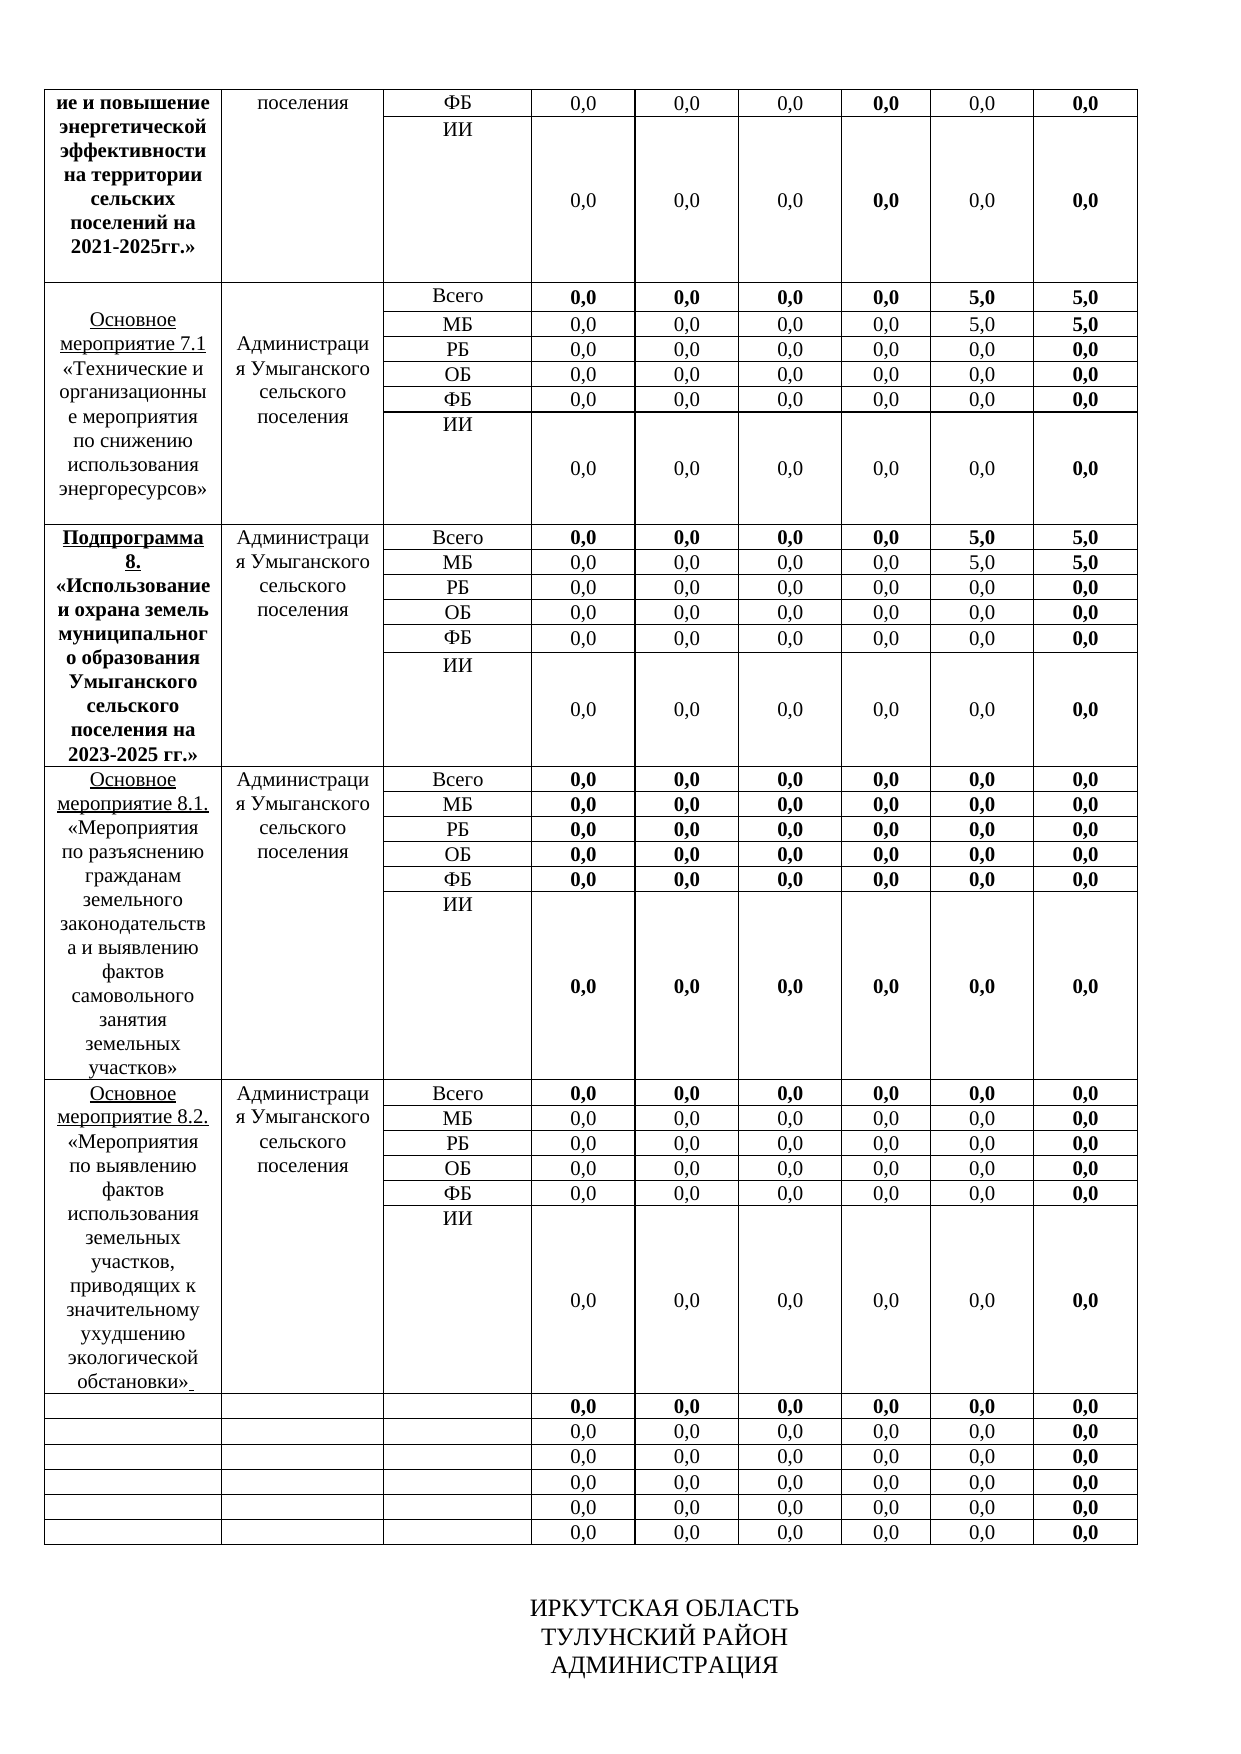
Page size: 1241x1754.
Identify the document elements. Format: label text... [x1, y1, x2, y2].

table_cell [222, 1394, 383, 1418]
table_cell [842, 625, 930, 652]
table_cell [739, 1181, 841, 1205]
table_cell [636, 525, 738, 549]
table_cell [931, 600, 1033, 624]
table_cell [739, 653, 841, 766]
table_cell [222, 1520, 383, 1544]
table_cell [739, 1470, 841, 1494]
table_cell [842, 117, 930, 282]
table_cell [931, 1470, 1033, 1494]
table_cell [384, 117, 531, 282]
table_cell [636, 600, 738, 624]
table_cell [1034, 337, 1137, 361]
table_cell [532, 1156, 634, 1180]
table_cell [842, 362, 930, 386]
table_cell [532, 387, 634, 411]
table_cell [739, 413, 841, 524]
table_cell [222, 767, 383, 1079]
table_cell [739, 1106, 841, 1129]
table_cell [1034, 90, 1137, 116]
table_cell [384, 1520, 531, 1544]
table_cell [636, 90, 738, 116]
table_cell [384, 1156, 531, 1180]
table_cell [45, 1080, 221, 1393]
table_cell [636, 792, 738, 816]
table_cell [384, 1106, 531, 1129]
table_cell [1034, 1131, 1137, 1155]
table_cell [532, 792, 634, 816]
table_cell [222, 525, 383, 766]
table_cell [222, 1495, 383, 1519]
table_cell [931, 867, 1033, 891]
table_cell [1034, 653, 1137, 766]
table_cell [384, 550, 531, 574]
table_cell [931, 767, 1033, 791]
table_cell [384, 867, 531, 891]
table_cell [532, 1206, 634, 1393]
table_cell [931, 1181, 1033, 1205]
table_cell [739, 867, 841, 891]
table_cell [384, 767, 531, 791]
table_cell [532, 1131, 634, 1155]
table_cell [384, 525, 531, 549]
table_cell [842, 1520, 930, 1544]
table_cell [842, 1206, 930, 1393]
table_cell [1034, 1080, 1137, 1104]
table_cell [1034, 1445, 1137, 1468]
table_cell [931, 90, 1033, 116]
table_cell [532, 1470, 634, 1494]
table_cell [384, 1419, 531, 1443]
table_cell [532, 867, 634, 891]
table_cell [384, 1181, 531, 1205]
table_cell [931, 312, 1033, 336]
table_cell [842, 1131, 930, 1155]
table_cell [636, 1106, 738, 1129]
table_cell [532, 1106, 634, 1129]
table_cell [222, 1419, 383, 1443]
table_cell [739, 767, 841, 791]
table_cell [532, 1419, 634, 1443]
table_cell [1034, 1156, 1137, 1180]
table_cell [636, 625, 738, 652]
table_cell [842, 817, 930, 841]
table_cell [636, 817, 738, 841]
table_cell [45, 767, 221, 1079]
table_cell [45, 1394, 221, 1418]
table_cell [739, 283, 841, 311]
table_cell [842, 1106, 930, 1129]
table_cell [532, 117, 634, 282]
text ТУЛУНСКИЙ РАЙОН [177, 1622, 1152, 1651]
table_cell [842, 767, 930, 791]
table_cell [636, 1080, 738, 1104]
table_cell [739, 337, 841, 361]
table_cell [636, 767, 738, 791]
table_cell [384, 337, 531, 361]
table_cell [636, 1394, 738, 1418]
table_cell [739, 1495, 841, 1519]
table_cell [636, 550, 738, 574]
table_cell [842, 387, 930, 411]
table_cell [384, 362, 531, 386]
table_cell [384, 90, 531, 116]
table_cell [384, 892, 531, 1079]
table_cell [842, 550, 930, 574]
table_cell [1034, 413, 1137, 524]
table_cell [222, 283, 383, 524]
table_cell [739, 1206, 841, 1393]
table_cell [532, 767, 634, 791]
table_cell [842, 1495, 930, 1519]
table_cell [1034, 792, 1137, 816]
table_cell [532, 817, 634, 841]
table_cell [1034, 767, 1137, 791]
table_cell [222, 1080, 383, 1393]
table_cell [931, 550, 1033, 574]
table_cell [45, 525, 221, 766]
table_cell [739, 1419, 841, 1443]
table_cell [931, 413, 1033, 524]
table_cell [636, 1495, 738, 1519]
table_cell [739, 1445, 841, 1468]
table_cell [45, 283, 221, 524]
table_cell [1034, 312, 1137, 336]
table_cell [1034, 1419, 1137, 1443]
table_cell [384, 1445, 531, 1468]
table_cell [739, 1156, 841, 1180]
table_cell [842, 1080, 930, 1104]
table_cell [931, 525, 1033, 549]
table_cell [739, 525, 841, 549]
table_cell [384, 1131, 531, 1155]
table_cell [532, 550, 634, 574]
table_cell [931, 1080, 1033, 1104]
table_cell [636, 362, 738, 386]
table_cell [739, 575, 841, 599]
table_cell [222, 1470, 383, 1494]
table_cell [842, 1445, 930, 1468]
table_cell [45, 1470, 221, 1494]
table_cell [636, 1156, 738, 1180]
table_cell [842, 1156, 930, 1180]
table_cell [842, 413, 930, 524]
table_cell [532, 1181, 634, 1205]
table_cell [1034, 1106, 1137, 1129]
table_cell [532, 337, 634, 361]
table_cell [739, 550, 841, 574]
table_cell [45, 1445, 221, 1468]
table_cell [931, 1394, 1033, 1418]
text АДМИНИСТРАЦИЯ [177, 1651, 1152, 1679]
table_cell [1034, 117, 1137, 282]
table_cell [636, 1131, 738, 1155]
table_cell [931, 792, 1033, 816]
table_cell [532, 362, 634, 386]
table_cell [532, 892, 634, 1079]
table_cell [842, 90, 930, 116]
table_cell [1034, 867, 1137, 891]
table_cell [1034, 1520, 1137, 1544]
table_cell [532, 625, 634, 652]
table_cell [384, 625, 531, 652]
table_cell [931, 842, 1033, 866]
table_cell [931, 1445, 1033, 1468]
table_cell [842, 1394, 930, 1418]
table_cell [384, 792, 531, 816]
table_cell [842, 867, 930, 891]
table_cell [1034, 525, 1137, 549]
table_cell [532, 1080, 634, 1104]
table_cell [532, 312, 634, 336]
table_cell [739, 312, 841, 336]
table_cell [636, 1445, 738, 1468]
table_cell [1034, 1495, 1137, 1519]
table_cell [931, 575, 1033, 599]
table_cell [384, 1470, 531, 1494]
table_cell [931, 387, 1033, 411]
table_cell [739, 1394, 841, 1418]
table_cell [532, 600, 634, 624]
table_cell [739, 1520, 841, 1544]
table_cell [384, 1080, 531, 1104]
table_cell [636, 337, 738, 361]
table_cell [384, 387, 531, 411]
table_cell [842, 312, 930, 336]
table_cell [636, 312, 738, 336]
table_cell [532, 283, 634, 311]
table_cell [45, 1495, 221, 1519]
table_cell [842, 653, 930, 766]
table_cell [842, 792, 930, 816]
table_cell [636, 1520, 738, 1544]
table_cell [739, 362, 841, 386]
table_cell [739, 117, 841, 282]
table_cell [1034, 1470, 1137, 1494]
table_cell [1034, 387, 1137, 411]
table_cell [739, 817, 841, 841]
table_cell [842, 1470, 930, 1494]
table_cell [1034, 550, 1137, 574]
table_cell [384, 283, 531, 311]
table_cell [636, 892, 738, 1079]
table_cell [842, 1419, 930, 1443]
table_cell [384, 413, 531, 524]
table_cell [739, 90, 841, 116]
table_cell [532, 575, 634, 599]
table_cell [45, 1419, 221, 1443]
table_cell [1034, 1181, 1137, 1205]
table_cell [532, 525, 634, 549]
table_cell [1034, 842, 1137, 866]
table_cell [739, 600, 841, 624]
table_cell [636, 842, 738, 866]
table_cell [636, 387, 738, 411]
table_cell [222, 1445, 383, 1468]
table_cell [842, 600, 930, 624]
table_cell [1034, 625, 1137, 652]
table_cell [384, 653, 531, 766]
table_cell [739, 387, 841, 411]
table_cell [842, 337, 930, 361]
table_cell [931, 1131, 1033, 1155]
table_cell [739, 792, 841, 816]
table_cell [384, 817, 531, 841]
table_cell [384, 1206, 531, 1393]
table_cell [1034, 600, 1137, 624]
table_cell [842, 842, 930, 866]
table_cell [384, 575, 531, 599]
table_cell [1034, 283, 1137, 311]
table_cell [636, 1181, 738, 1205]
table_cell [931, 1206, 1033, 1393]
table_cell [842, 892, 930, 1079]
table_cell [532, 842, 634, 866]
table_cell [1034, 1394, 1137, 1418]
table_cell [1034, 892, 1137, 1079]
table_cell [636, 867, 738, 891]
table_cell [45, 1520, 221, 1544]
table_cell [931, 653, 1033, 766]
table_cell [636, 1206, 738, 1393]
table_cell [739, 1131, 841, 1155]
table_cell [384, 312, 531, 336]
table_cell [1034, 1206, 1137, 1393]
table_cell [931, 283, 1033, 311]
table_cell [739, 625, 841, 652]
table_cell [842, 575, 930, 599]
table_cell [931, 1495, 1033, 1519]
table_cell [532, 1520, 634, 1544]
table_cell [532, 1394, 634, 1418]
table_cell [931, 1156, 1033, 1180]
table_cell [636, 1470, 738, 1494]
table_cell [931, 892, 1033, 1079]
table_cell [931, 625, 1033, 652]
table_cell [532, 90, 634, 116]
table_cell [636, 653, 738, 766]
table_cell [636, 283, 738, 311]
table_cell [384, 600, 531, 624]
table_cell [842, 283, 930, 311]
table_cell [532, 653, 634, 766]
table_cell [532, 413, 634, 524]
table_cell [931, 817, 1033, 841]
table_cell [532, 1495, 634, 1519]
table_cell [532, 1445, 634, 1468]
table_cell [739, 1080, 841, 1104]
text ИРКУТСКАЯ ОБЛАСТЬ [177, 1593, 1152, 1622]
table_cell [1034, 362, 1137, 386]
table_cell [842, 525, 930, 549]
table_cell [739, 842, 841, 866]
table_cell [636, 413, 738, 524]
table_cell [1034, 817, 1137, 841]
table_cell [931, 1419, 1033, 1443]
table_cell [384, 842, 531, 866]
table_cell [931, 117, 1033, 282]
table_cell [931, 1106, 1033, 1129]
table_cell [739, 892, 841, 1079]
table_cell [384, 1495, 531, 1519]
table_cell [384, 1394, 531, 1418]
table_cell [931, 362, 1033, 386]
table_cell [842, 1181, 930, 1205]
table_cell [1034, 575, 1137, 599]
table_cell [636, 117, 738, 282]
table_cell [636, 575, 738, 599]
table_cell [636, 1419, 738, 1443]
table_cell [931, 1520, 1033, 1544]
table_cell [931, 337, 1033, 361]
